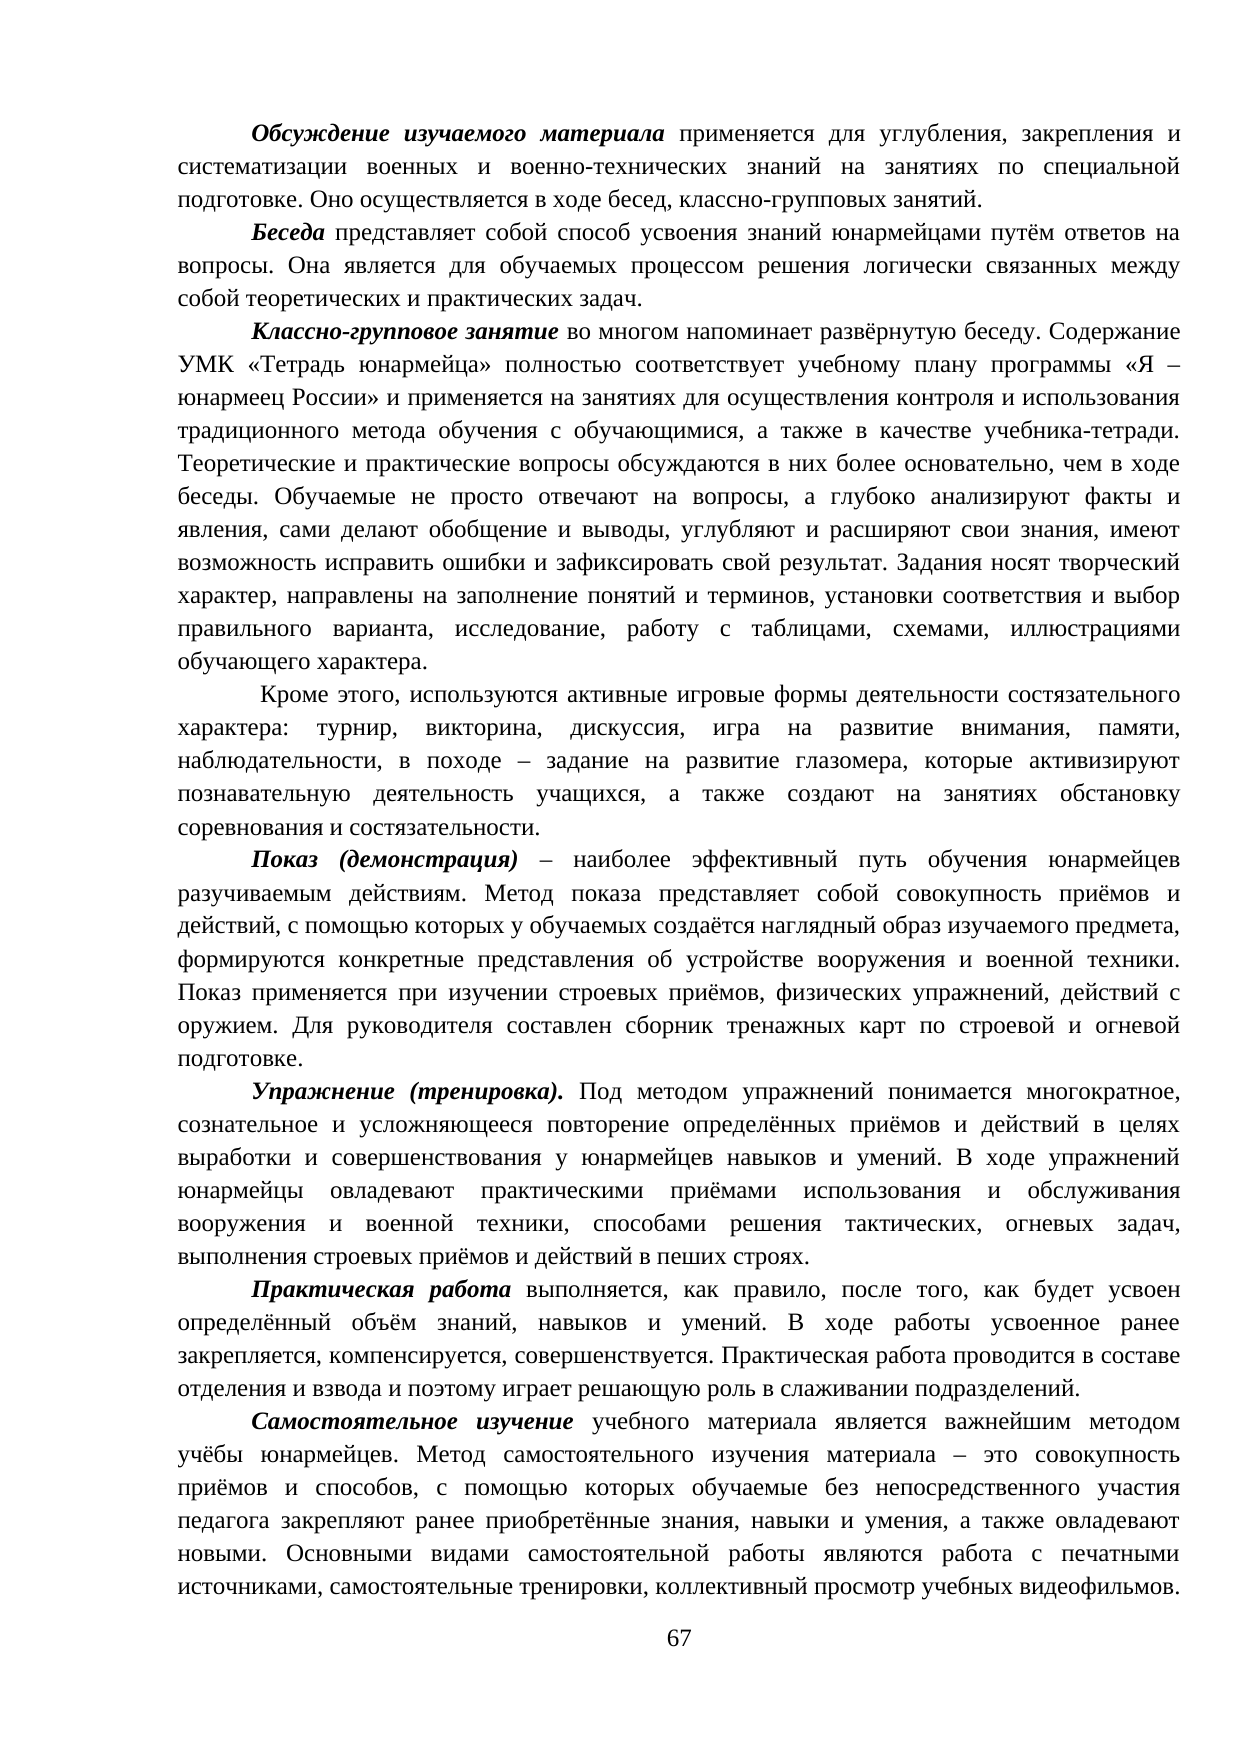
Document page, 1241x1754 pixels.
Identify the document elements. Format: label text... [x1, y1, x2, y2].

text Практическая работа выполняется, как правило, после того, как будет усвоен определённый объём знаний, навыков и умений. В ходе работы усвоенное ранее закрепляется, компенсируется, совершенствуется. Практическая работа проводится в составе отделения и взвода и поэтому играет решающую роль в слаживании подразделений. [177, 1274, 1181, 1402]
text Упражнение (тренировка). Под методом упражнений понимается многократное, сознательное и усложняющееся повторение определённых приёмов и действий в целях выработки и совершенствования у юнармейцев навыков и умений. В ходе упражнений юнармейцы овладевают практическими приёмами использования и обслуживания вооружения и военной техники, способами решения тактических, огневых задач, выполнения строевых приёмов и действий в пеших строях. [177, 1076, 1181, 1269]
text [177, 1406, 1181, 1600]
text Классно-групповое занятие во многом напоминает развёрнутую беседу. Содержание УМК «Тетрадь юнармейца» полностью соответствует учебному плану программы «Я – юнармеец России» и применяется на занятиях для осуществления контроля и использования традиционного метода обучения с обучающимися, а также в качестве учебника-тетради. Теоретические и практические вопросы обсуждаются в них более основательно, чем в ходе беседы. Обучаемые не просто отвечают на вопросы, а глубоко анализируют факты и явления, сами делают обобщение и выводы, углубляют и расширяют свои знания, имеют возможность исправить ошибки и зафиксировать свой результат. Задания носят творческий характер, направлены на заполнение понятий и терминов, установки соответствия и выбор правильного варианта, исследование, работу с таблицами, схемами, иллюстрациями обучающего характера. [177, 316, 1181, 675]
text Кроме этого, используются активные игровые формы деятельности состязательного характера: турнир, викторина, дискуссия, игра на развитие внимания, памяти, наблюдательности, в походе – задание на развитие глазомера, которые активизируют познавательную деятельность учащихся, а также создают на занятиях обстановку соревнования и состязательности. [177, 679, 1181, 840]
text Беседа представляет собой способ усвоения знаний юнармейцами путём ответов на вопросы. Она является для обучаемых процессом решения логически связанных между собой теоретических и практических задач. [177, 217, 1181, 312]
text Обсуждение изучаемого материала применяется для углубления, закрепления и систематизации военных и военно-технических знаний на занятиях по специальной подготовке. Оно осуществляется в ходе бесед, классно-групповых занятий. [177, 118, 1181, 213]
text Показ (демонстрация) – наиболее эффективный путь обучения юнармейцев разучиваемым действиям. Метод показа представляет собой совокупность приёмов и действий, с помощью которых у обучаемых создаётся наглядный образ изучаемого предмета, формируются конкретные представления об устройстве вооружения и военной техники. Показ применяется при изучении строевых приёмов, физических упражнений, действий с оружием. Для руководителя составлен сборник тренажных карт по строевой и огневой подготовке. [177, 844, 1181, 1071]
